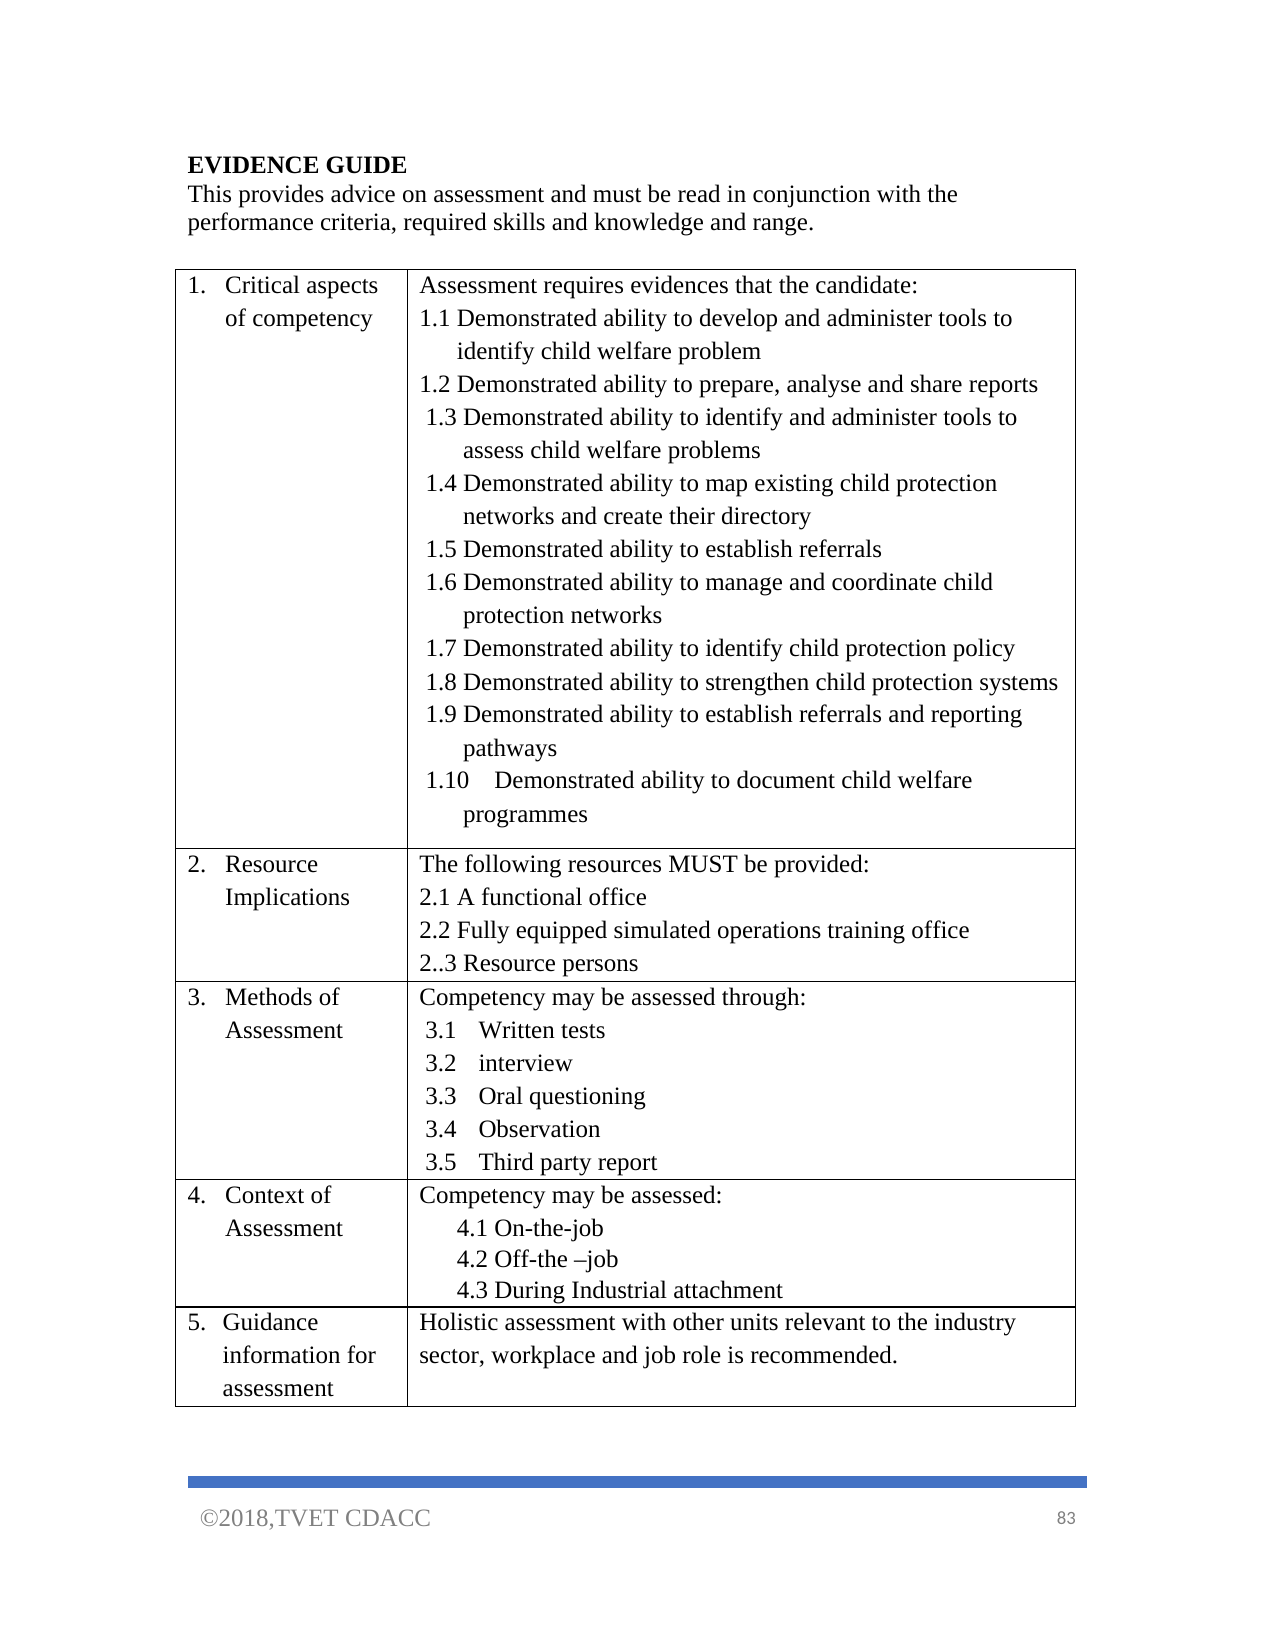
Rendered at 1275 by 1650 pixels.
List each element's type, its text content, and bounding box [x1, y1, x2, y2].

table_header Assessment requires evidences that the candidate: Demonstrated ability to develop and administer tools to identify child welfare problem Demonstrated ability to prepare, analyse and share reports Demonstrated ability to identify and administer tools to assess child welfare problems Demonstrated ability to map existing child protection networks and create their directory Demonstrated ability to establish referrals Demonstrated ability to manage and coordinate child protection networks Demonstrated ability to identify child protection policy Demonstrated ability to strengthen child protection systems Demonstrated ability to establish referrals and reporting pathways Demonstrated ability to document child welfare programmes [408, 270, 1075, 848]
table_cell Competency may be assessed through: Written tests interview Oral questioning Observation Third party report [408, 982, 1075, 1179]
table_cell Holistic assessment with other units relevant to the industry sector, workplace and job role is recommended. [408, 1308, 1075, 1406]
table_header Critical aspects of competency [176, 270, 407, 848]
table_cell Methods of Assessment [176, 982, 407, 1179]
table_cell The following resources MUST be provided: 2.1 A functional office 2.2 Fully equipped simulated operations training office 2..3 Resource persons [408, 849, 1075, 981]
table_cell Resource Implications [176, 849, 407, 981]
text This provides advice on assessment and must be read in conjunction with the performance criteria, required skills and knowledge and range. [187, 179, 1087, 236]
table_cell Context of Assessment [176, 1180, 407, 1306]
table_cell Guidance information for assessment [176, 1308, 407, 1406]
text EVIDENCE GUIDE [187, 150, 1087, 179]
table_cell Competency may be assessed: On-the-job Off-the –job During Industrial attachment [408, 1180, 1075, 1306]
